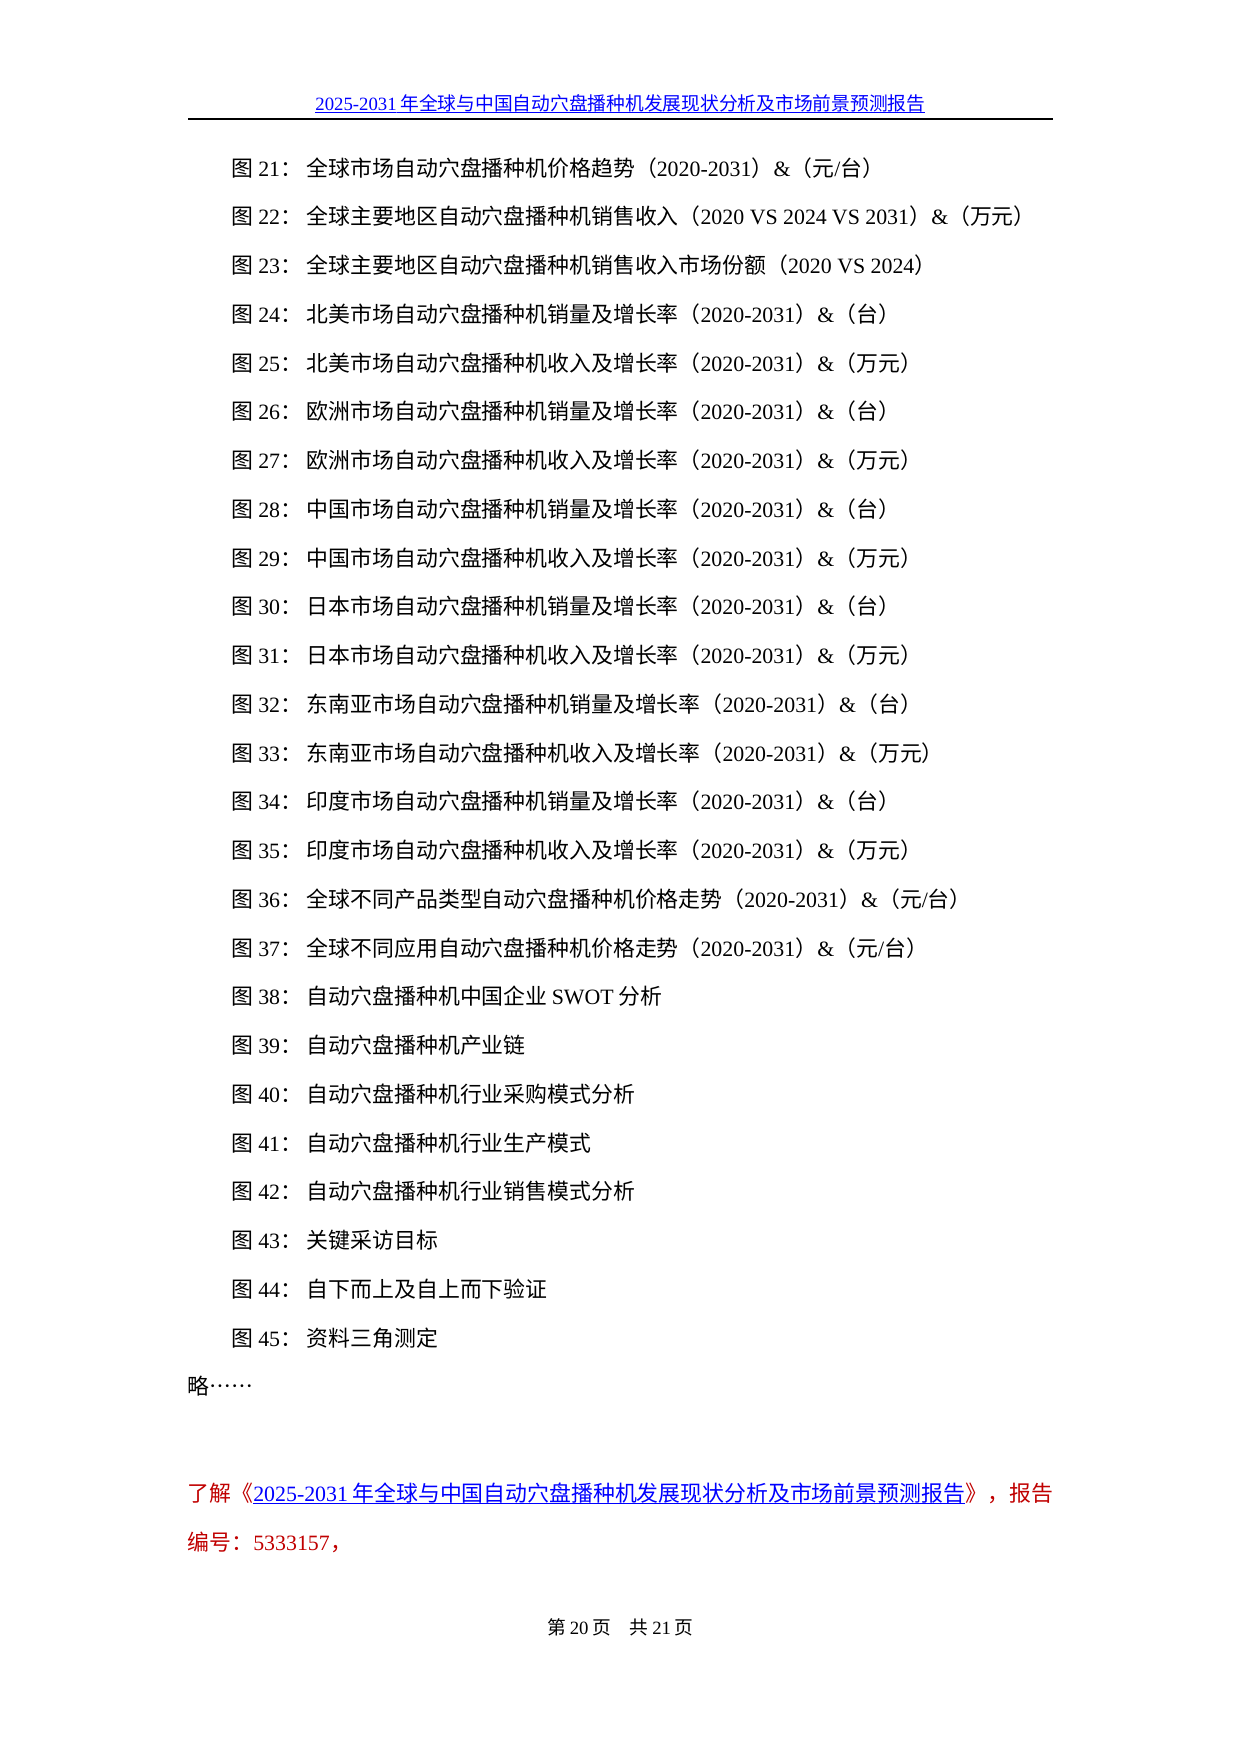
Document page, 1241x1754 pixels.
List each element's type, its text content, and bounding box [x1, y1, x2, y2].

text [187, 150, 1053, 1401]
text 了解《2025-2031年全球与中国自动穴盘播种机发展现状分析及市场前景预测报告》，报告编号：5333157， [187, 1475, 1053, 1557]
